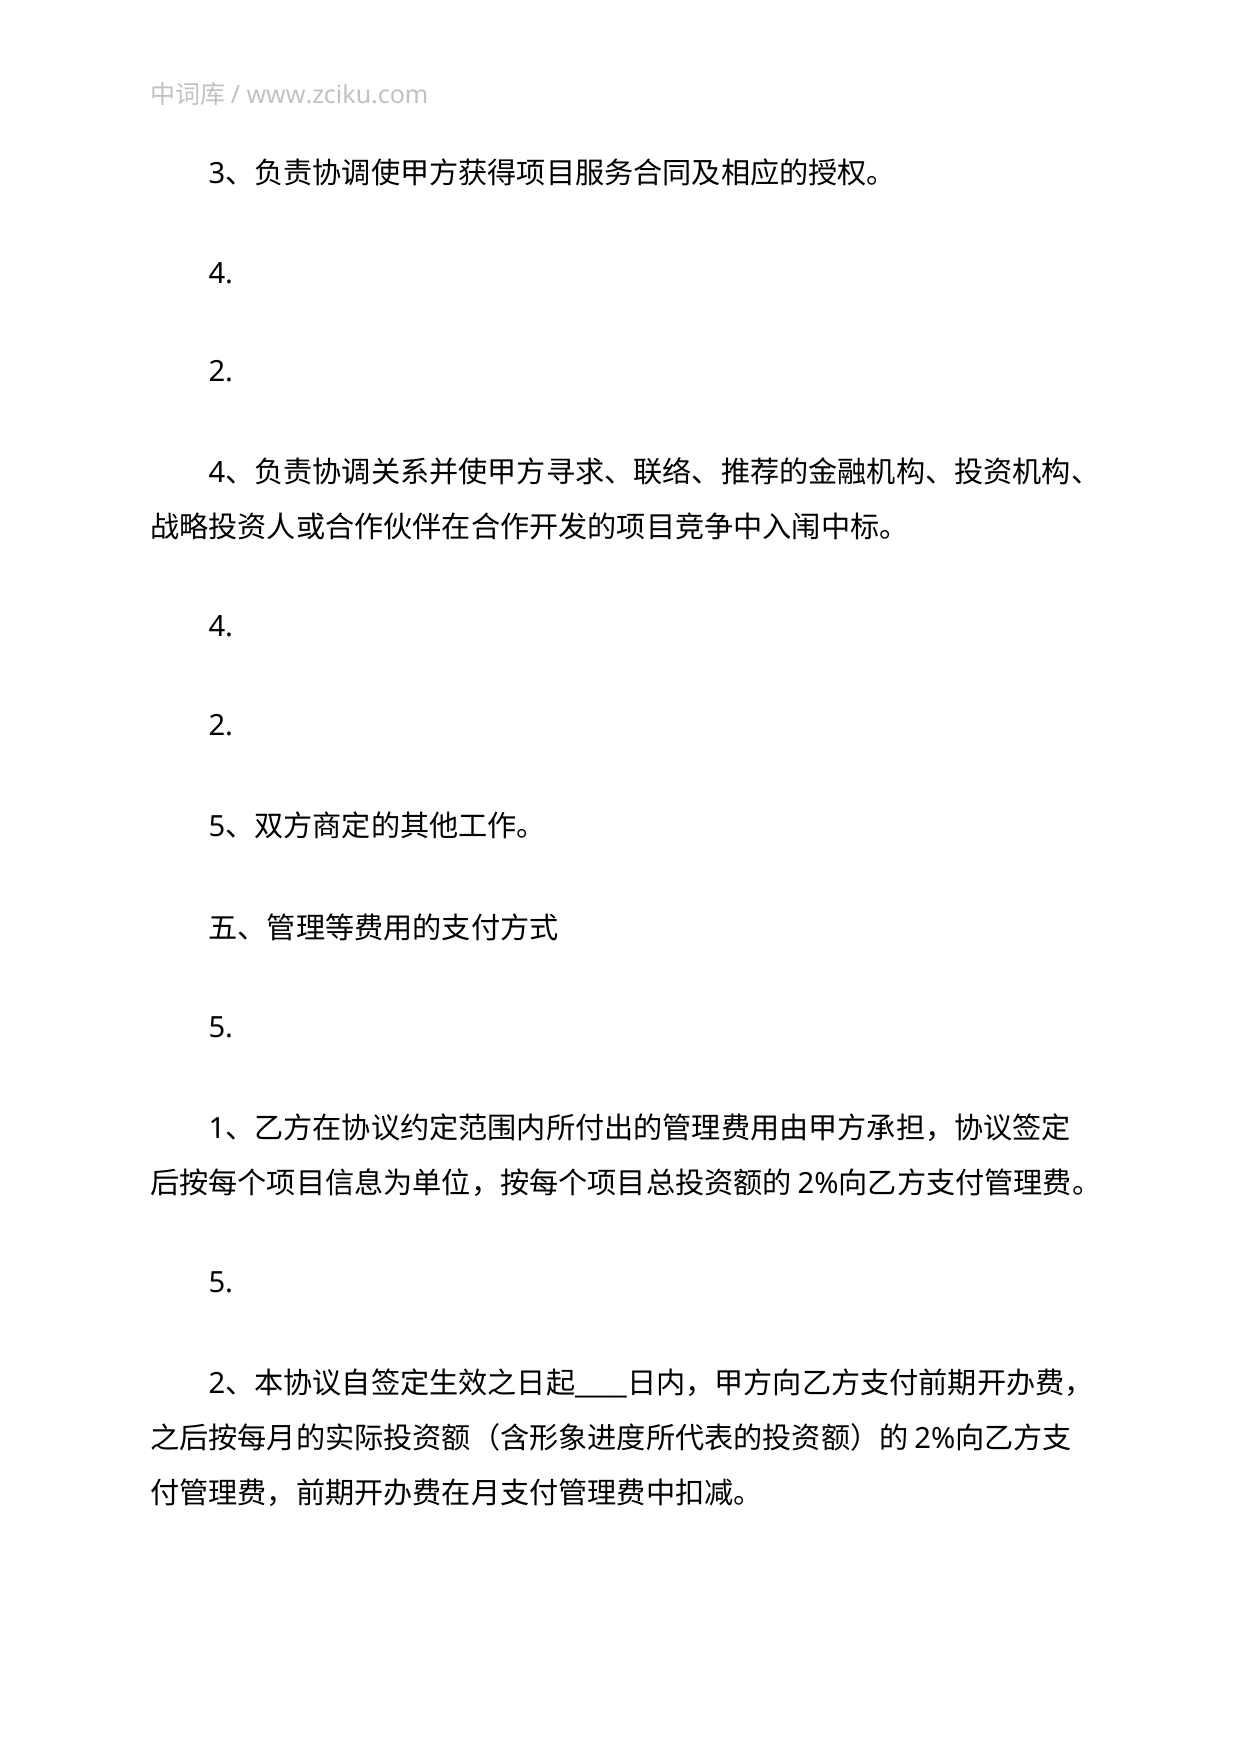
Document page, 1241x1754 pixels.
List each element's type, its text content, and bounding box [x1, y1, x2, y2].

text 5. [150, 1006, 1090, 1046]
text 五、管理等费用的支付方式 [150, 904, 1090, 947]
text 5、双方商定的其他工作。 [150, 802, 1090, 845]
text 1、乙方在协议约定范围内所付出的管理费用由甲方承担，协议签定后按每个项目信息为单位，按每个项目总投资额的2%向乙方支付管理费。 [150, 1105, 1090, 1202]
text 5. [150, 1262, 1090, 1301]
text 4. [150, 606, 1090, 645]
text 2、本协议自签定生效之日起____日内，甲方向乙方支付前期开办费，之后按每月的实际投资额（含形象进度所代表的投资额）的2%向乙方支付管理费，前期开办费在月支付管理费中扣减。 [150, 1360, 1090, 1512]
text 2. [150, 350, 1090, 390]
text 4. [150, 252, 1090, 292]
text 4、负责协调关系并使甲方寻求、联络、推荐的金融机构、投资机构、战略投资人或合作伙伴在合作开发的项目竞争中入闱中标。 [150, 449, 1090, 546]
text 3、负责协调使甲方获得项目服务合同及相应的授权。 [150, 150, 1090, 192]
text 2. [150, 704, 1090, 744]
